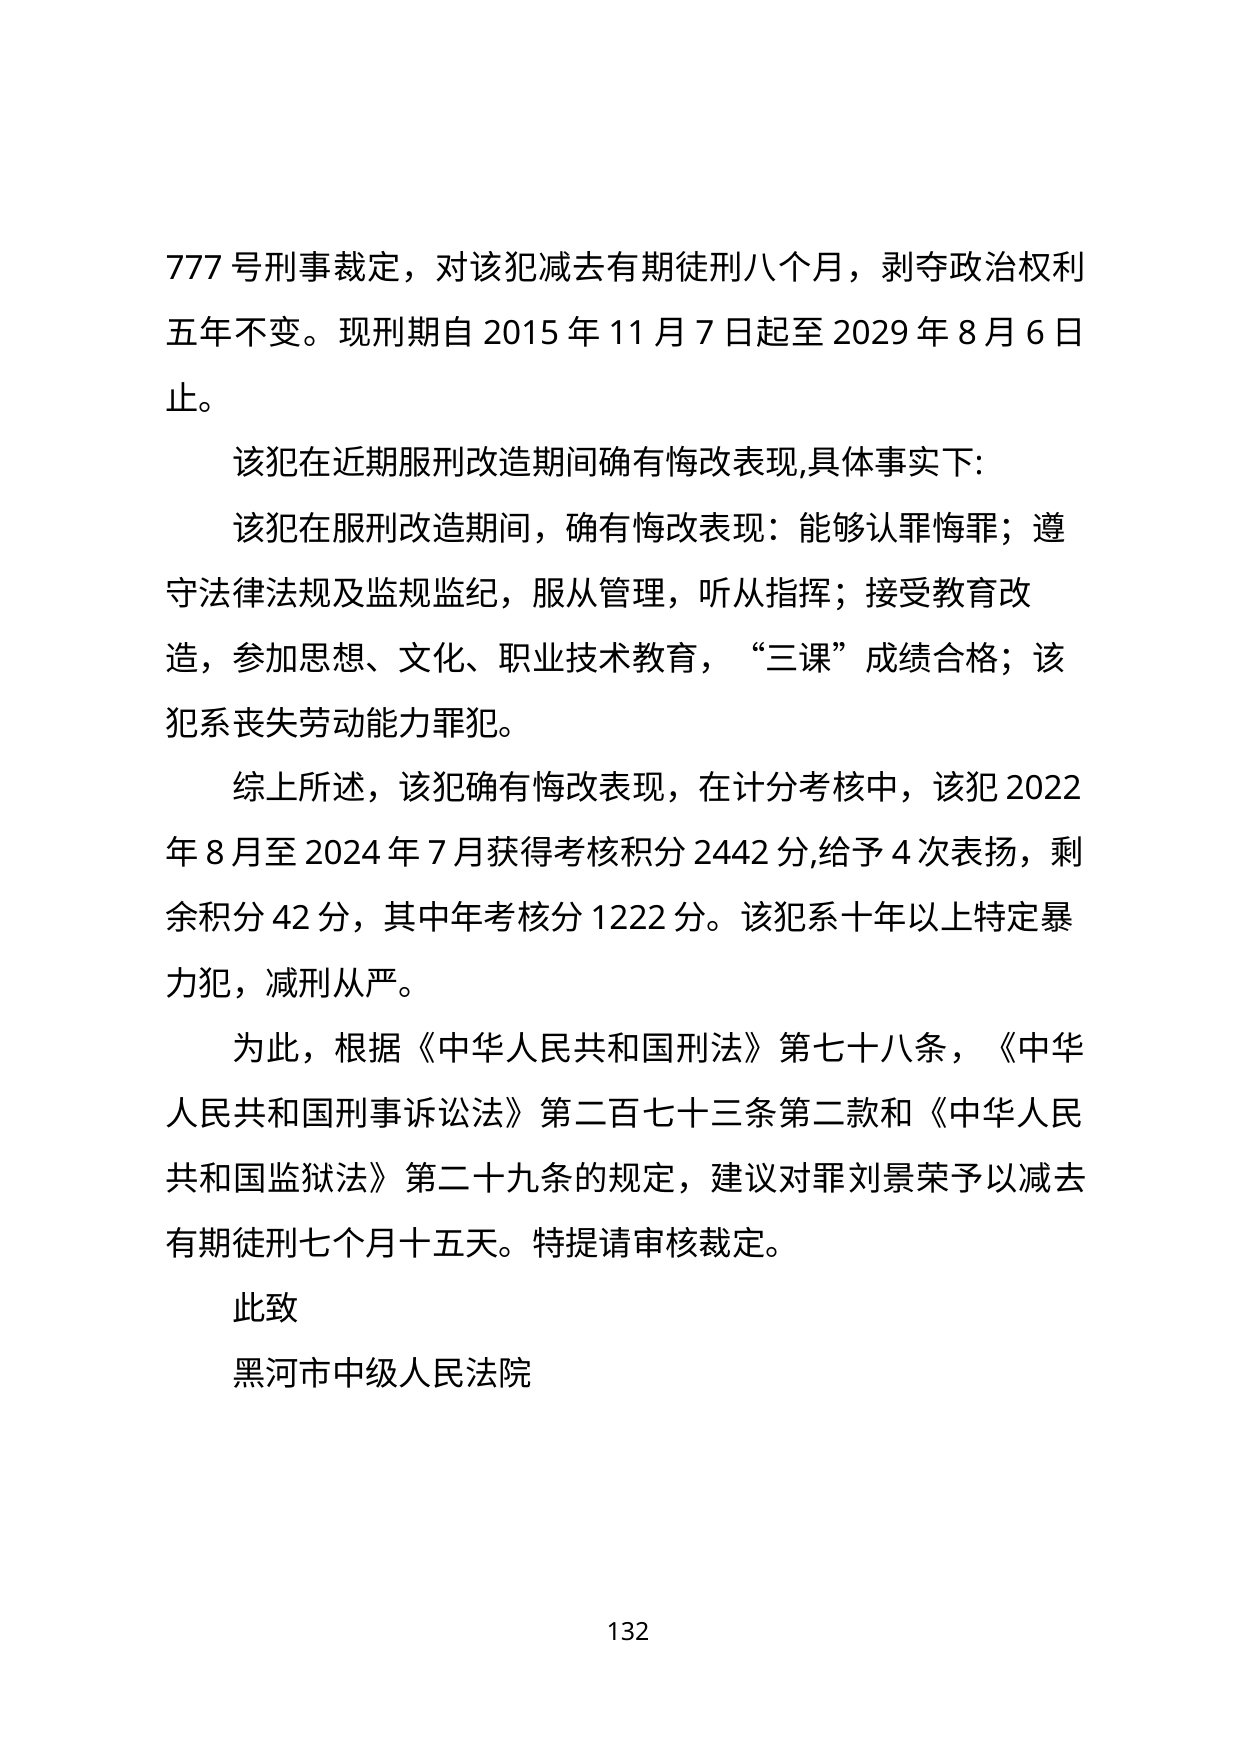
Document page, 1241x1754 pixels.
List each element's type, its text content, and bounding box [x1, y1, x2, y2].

text 黑河市中级人民法院 [165, 1338, 1087, 1403]
text 此致 [165, 1273, 1087, 1338]
text 该犯在近期服刑改造期间确有悔改表现,具体事实下: [165, 428, 1087, 493]
text 综上所述，该犯确有悔改表现，在计分考核中，该犯2022年8月至2024年7月获得考核积分2442分,给予4次表扬，剩余积分42分，其中年考核分1222分。该犯系十年以上特定暴力犯，减刑从严。 [165, 753, 1087, 1013]
text 该犯在服刑改造期间，确有悔改表现：能够认罪悔罪；遵守法律法规及监规监纪，服从管理，听从指挥；接受教育改造，参加思想、文化、职业技术教育，“三课”成绩合格；该犯系丧失劳动能力罪犯。 [165, 493, 1087, 753]
text 为此，根据《中华人民共和国刑法》第七十八条，《中华人民共和国刑事诉讼法》第二百七十三条第二款和《中华人民共和国监狱法》第二十九条的规定，建议对罪刘景荣予以减去有期徒刑七个月十五天。特提请审核裁定。 [165, 1013, 1087, 1273]
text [165, 233, 1087, 428]
